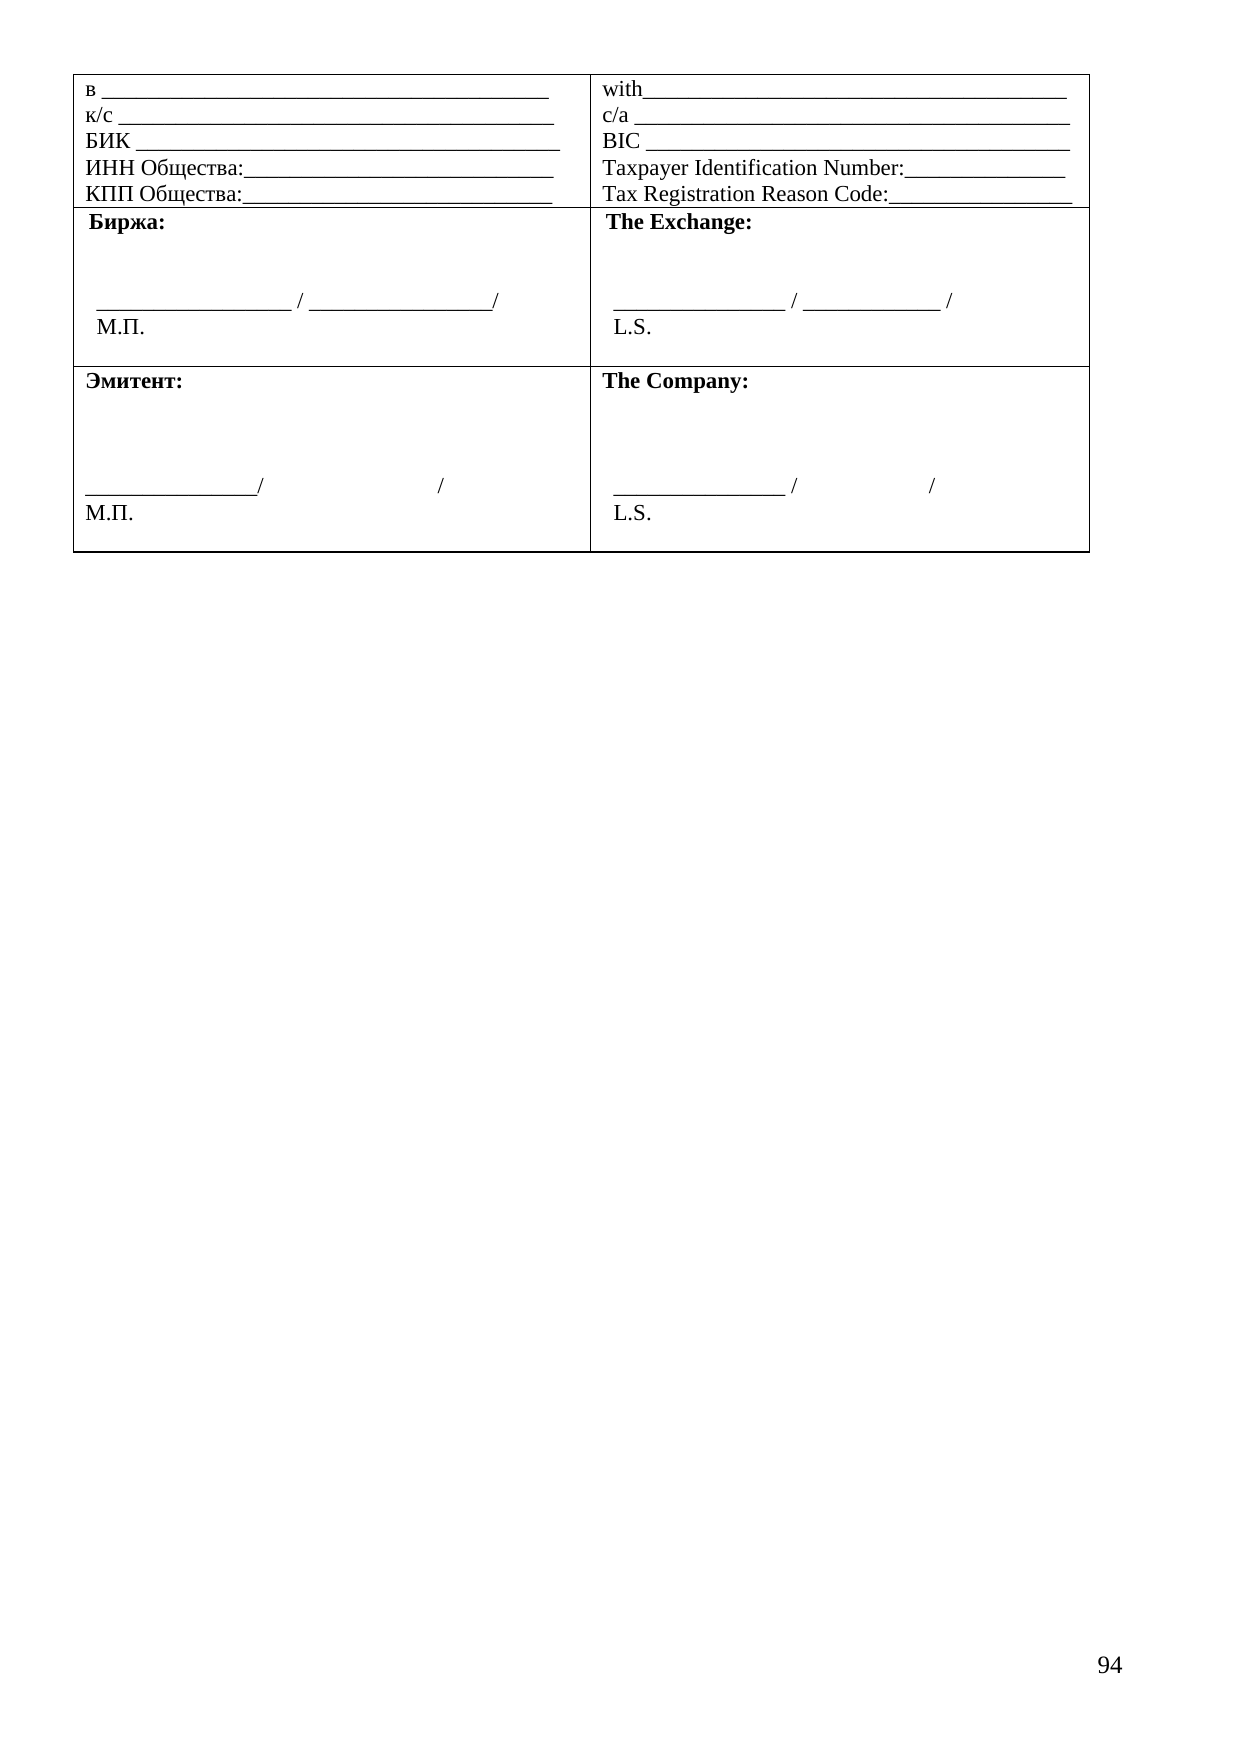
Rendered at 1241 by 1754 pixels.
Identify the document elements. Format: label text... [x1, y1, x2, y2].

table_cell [591, 75, 1089, 207]
table_cell [74, 208, 590, 366]
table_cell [74, 75, 590, 207]
table_cell Эмитент: _______________/ / М.П. [74, 367, 590, 551]
table_cell The Company: [591, 367, 1089, 551]
table_cell [591, 208, 1089, 366]
